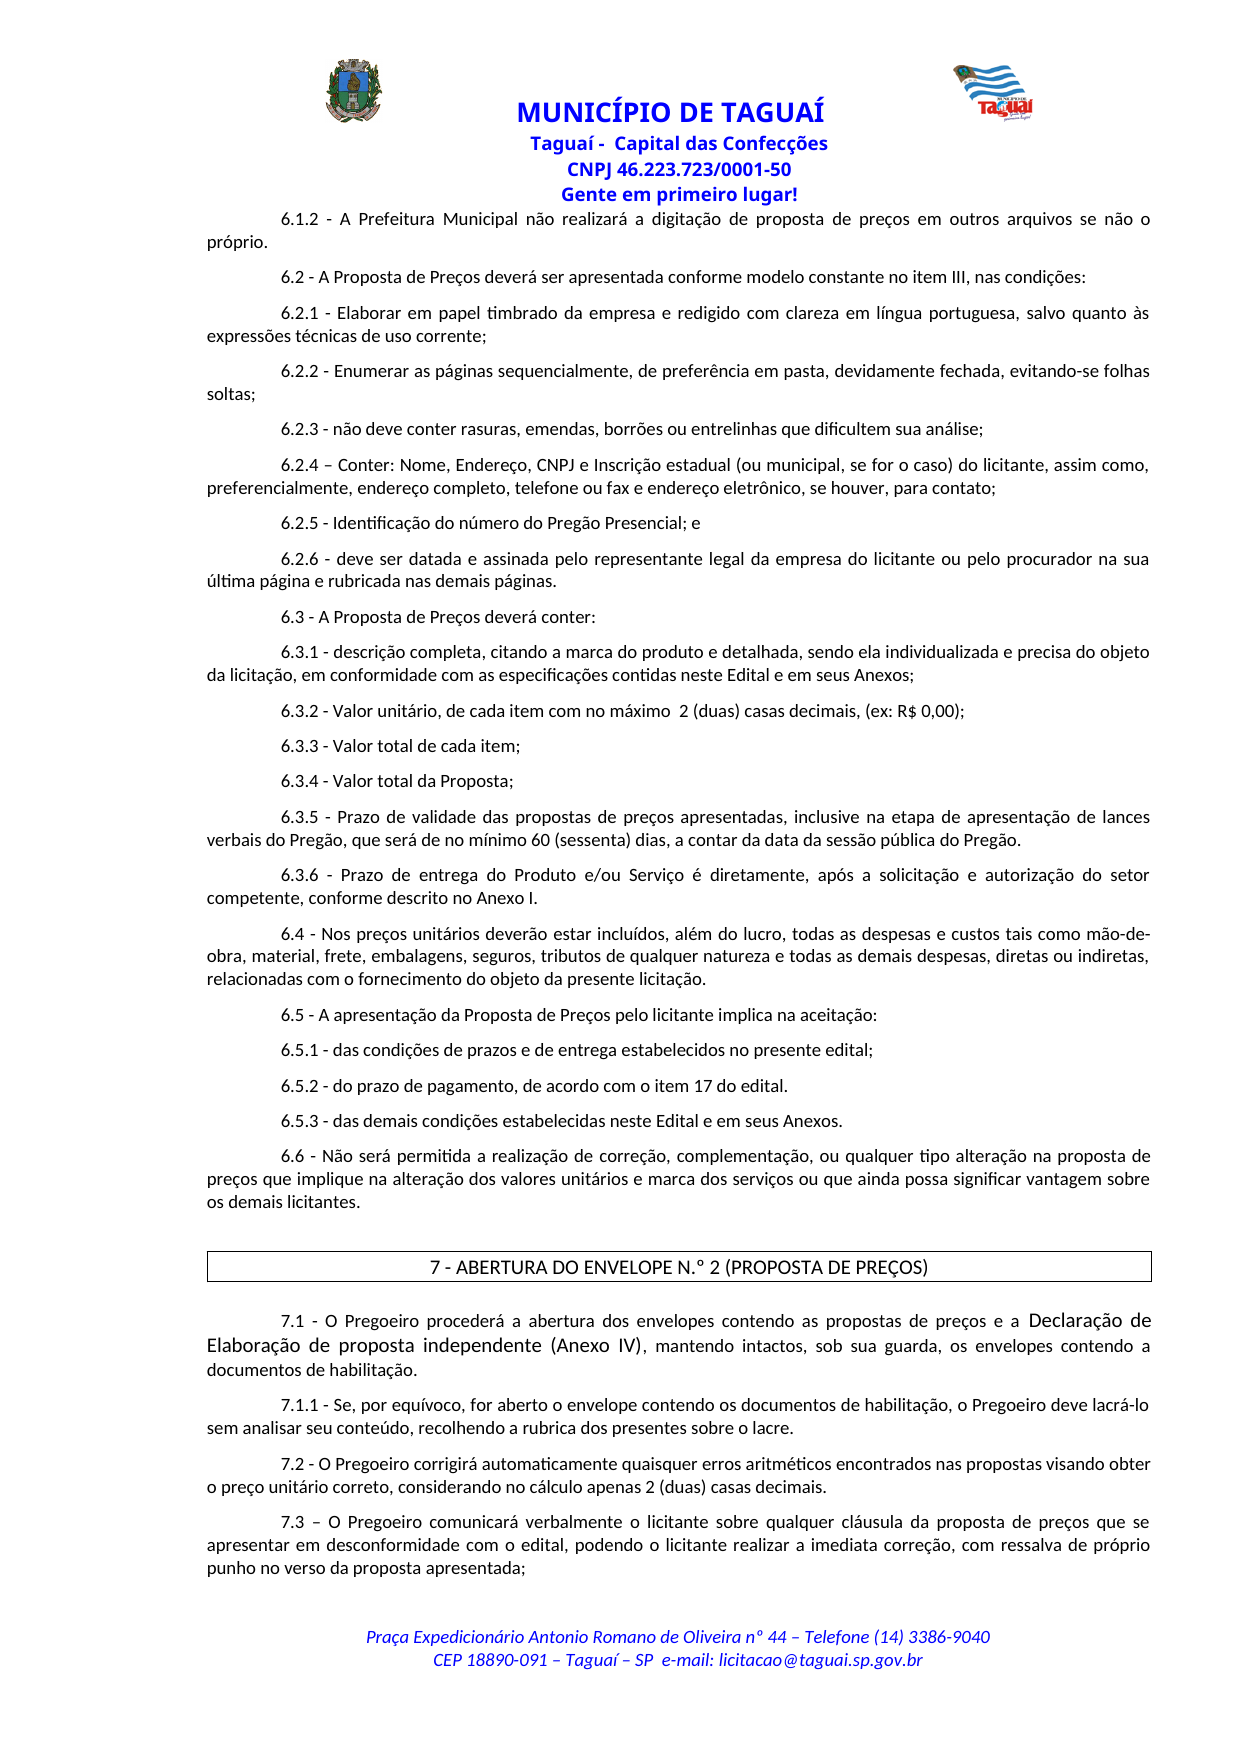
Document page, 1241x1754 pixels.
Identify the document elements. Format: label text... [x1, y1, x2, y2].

text 6.3 - A Proposta de Preços deverá conter: [207, 605, 1152, 628]
text 7.1.1 - Se, por equívoco, for aberto o envelope contendo os documentos de habilitação, o Pregoeiro deve lacrá-lo sem analisar seu conteúdo, recolhendo a rubrica dos presentes sobre o lacre. [207, 1393, 1152, 1439]
text 6.2.4 – Conter: Nome, Endereço, CNPJ e Inscrição estadual (ou municipal, se for o caso) do licitante, assim como, preferencialmente, endereço completo, telefone ou fax e endereço eletrônico, se houver, para contato; [207, 453, 1152, 499]
text 6.3.4 - Valor total da Proposta; [207, 769, 1152, 792]
text 6.3.1 - descrição completa, citando a marca do produto e detalhada, sendo ela individualizada e precisa do objeto da licitação, em conformidade com as especificações contidas neste Edital e em seus Anexos; [207, 640, 1152, 686]
text 6.4 - Nos preços unitários deverão estar incluídos, além do lucro, todas as despesas e custos tais como mão-de-obra, material, frete, embalagens, seguros, tributos de qualquer natureza e todas as demais despesas, diretas ou indiretas, relacionadas com o fornecimento do objeto da presente licitação. [207, 922, 1152, 990]
text 6.5.2 - do prazo de pagamento, de acordo com o item 17 do edital. [207, 1074, 1152, 1097]
text 6.3.3 - Valor total de cada item; [207, 734, 1152, 757]
text 6.2.3 - não deve conter rasuras, emendas, borrões ou entrelinhas que dificultem sua análise; [207, 417, 1152, 440]
text 6.3.2 - Valor unitário, de cada item com no máximo 2 (duas) casas decimais, (ex: R$ 0,00); [207, 699, 1152, 722]
text 7 - ABERTURA DO ENVELOPE N.º 2 (PROPOSTA DE PREÇOS) [208, 1252, 1151, 1281]
picture [325, 59, 383, 123]
text 6.2 - A Proposta de Preços deverá ser apresentada conforme modelo constante no item III, nas condições: [207, 265, 1152, 288]
text 6.3.5 - Prazo de validade das propostas de preços apresentadas, inclusive na etapa de apresentação de lances verbais do Pregão, que será de no mínimo 60 (sessenta) dias, a contar da data da sessão pública do Pregão. [207, 805, 1152, 851]
picture [951, 63, 1033, 123]
text 6.2.2 - Enumerar as páginas sequencialmente, de preferência em pasta, devidamente fechada, evitando-se folhas soltas; [207, 359, 1152, 405]
text 6.6 - Não será permitida a realização de correção, complementação, ou qualquer tipo alteração na proposta de preços que implique na alteração dos valores unitários e marca dos serviços ou que ainda possa significar vantagem sobre os demais licitantes. [207, 1144, 1152, 1213]
text 6.3.6 - Prazo de entrega do Produto e/ou Serviço é diretamente, após a solicitação e autorização do setor competente, conforme descrito no Anexo I. [207, 863, 1152, 909]
text 6.1.2 - A Prefeitura Municipal não realizará a digitação de proposta de preços em outros arquivos se não o próprio. [207, 207, 1152, 253]
text 6.5.1 - das condições de prazos e de entrega estabelecidos no presente edital; [207, 1038, 1152, 1061]
text 7.2 - O Pregoeiro corrigirá automaticamente quaisquer erros aritméticos encontrados nas propostas visando obter o preço unitário correto, considerando no cálculo apenas 2 (duas) casas decimais. [207, 1452, 1152, 1498]
text 7.1 - O Pregoeiro procederá a abertura dos envelopes contendo as propostas de preços e a Declaração de Elaboração de proposta independente (Anexo IV), mantendo intactos, sob sua guarda, os envelopes contendo a documentos de habilitação. [207, 1307, 1152, 1381]
text 6.2.1 - Elaborar em papel timbrado da empresa e redigido com clareza em língua portuguesa, salvo quanto às expressões técnicas de uso corrente; [207, 301, 1152, 347]
text 6.5.3 - das demais condições estabelecidas neste Edital e em seus Anexos. [207, 1109, 1152, 1132]
text 6.5 - A apresentação da Proposta de Preços pelo licitante implica na aceitação: [207, 1003, 1152, 1026]
text 7.3 – O Pregoeiro comunicará verbalmente o licitante sobre qualquer cláusula da proposta de preços que se apresentar em desconformidade com o edital, podendo o licitante realizar a imediata correção, com ressalva de próprio punho no verso da proposta apresentada; [207, 1510, 1152, 1579]
text 6.2.6 - deve ser datada e assinada pelo representante legal da empresa do licitante ou pelo procurador na sua última página e rubricada nas demais páginas. [207, 547, 1152, 592]
text 6.2.5 - Identificação do número do Pregão Presencial; e [207, 511, 1152, 534]
